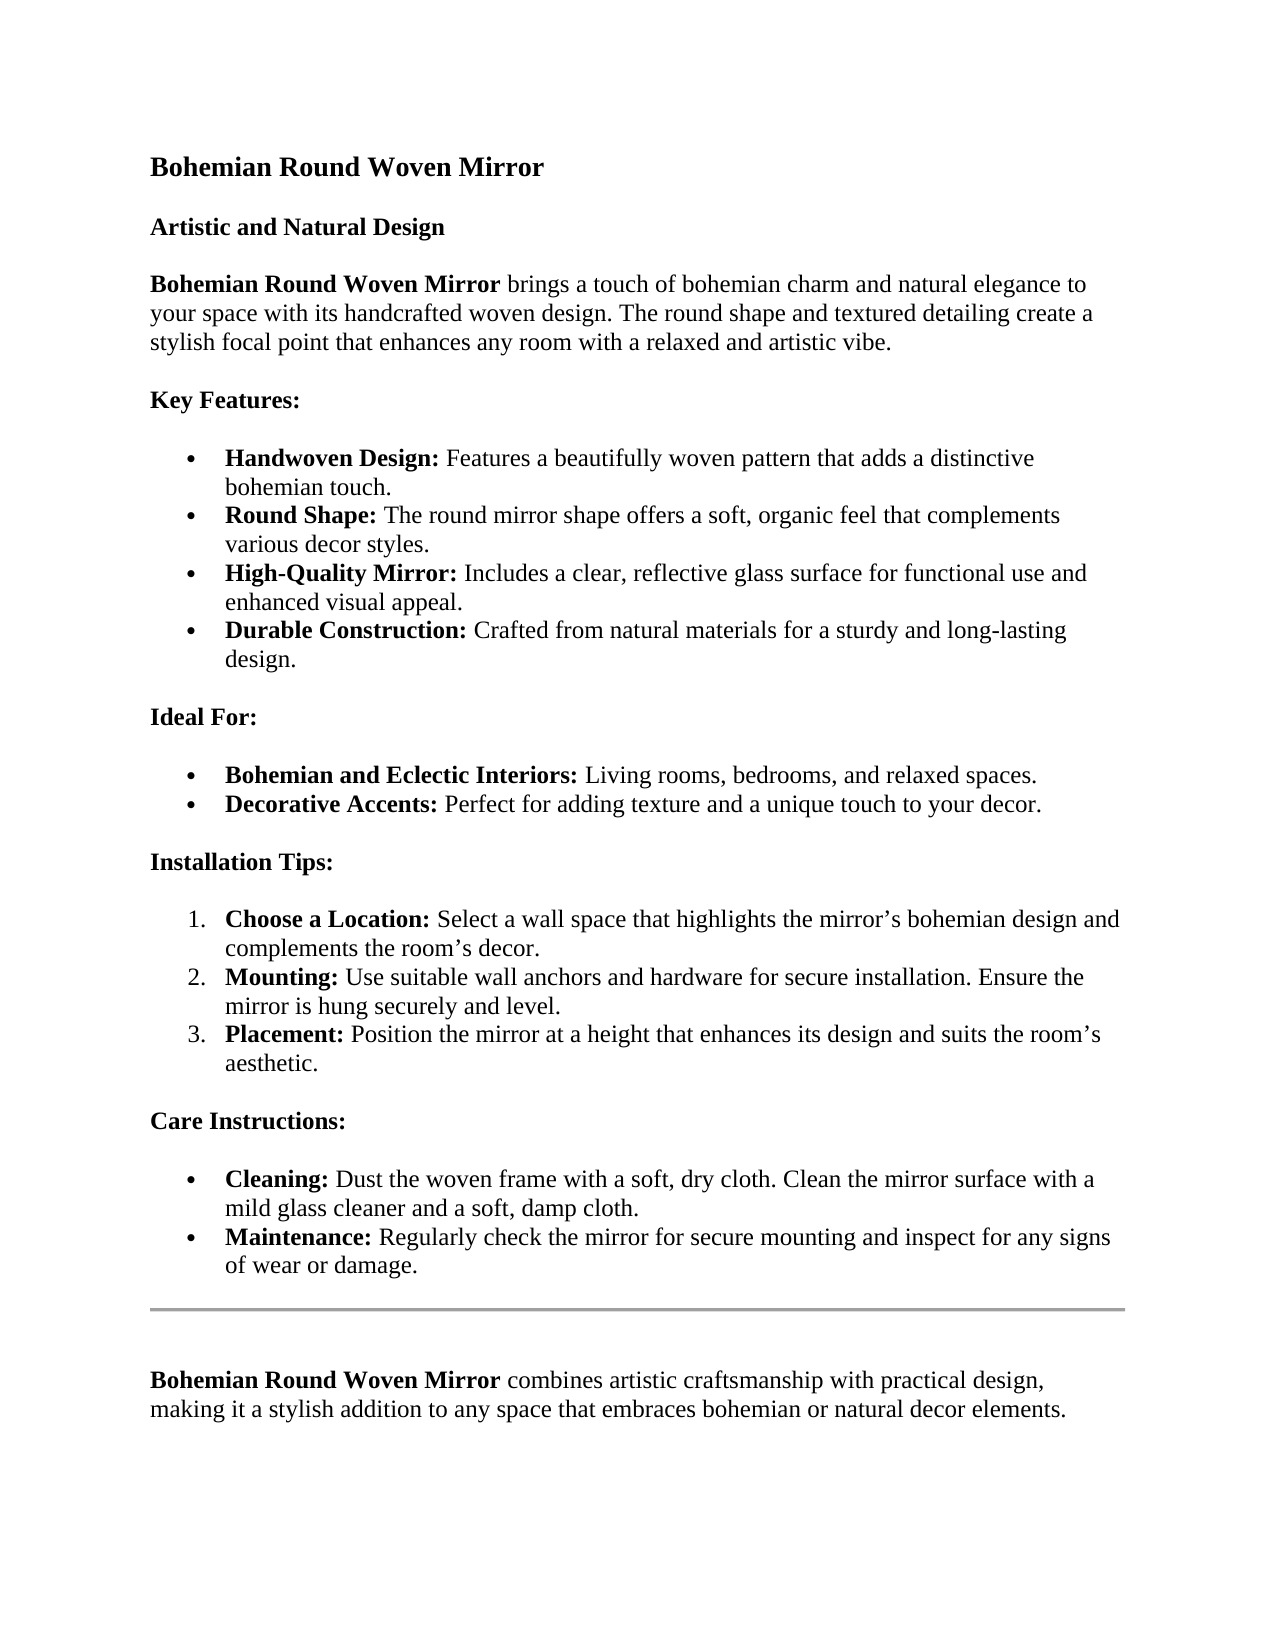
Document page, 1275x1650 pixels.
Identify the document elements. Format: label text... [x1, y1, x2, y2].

text Care Instructions: [150, 1106, 1125, 1135]
text Ideal For: [150, 702, 1125, 731]
text Artistic and Natural Design [150, 212, 1125, 240]
list Placement: Position the mirror at a height that enhances its design and suits the room’s aesthetic. [187, 1019, 1125, 1077]
list Mounting: Use suitable wall anchors and hardware for secure installation. Ensure the mirror is hung securely and level. [187, 962, 1125, 1019]
list High-Quality Mirror: Includes a clear, reflective glass surface for functional use and enhanced visual appeal. [187, 558, 1125, 615]
list Cleaning: Dust the woven frame with a soft, dry cloth. Clean the mirror surface with a mild glass cleaner and a soft, damp cloth. [187, 1164, 1125, 1222]
list Maintenance: Regularly check the mirror for secure mounting and inspect for any signs of wear or damage. [187, 1222, 1125, 1279]
text Bohemian Round Woven Mirror combines artistic craftsmanship with practical design, making it a stylish addition to any space that embraces bohemian or natural decor elements. [150, 1365, 1125, 1423]
list Choose a Location: Select a wall space that highlights the mirror’s bohemian design and complements the room’s decor. [187, 904, 1125, 962]
list Bohemian and Eclectic Interiors: Living rooms, bedrooms, and relaxed spaces. [187, 760, 1125, 789]
text Bohemian Round Woven Mirror [150, 150, 1125, 182]
list Decorative Accents: Perfect for adding texture and a unique touch to your decor. [187, 789, 1125, 817]
list Handwoven Design: Features a beautifully woven pattern that adds a distinctive bohemian touch. [187, 443, 1125, 500]
list Durable Construction: Crafted from natural materials for a sturdy and long-lasting design. [187, 615, 1125, 673]
text Key Features: [150, 385, 1125, 414]
text Installation Tips: [150, 847, 1125, 875]
list Round Shape: The round mirror shape offers a soft, organic feel that complements various decor styles. [187, 500, 1125, 558]
text Bohemian Round Woven Mirror brings a touch of bohemian charm and natural elegance to your space with its handcrafted woven design. The round shape and textured detailing create a stylish focal point that enhances any room with a relaxed and artistic vibe. [150, 269, 1125, 356]
